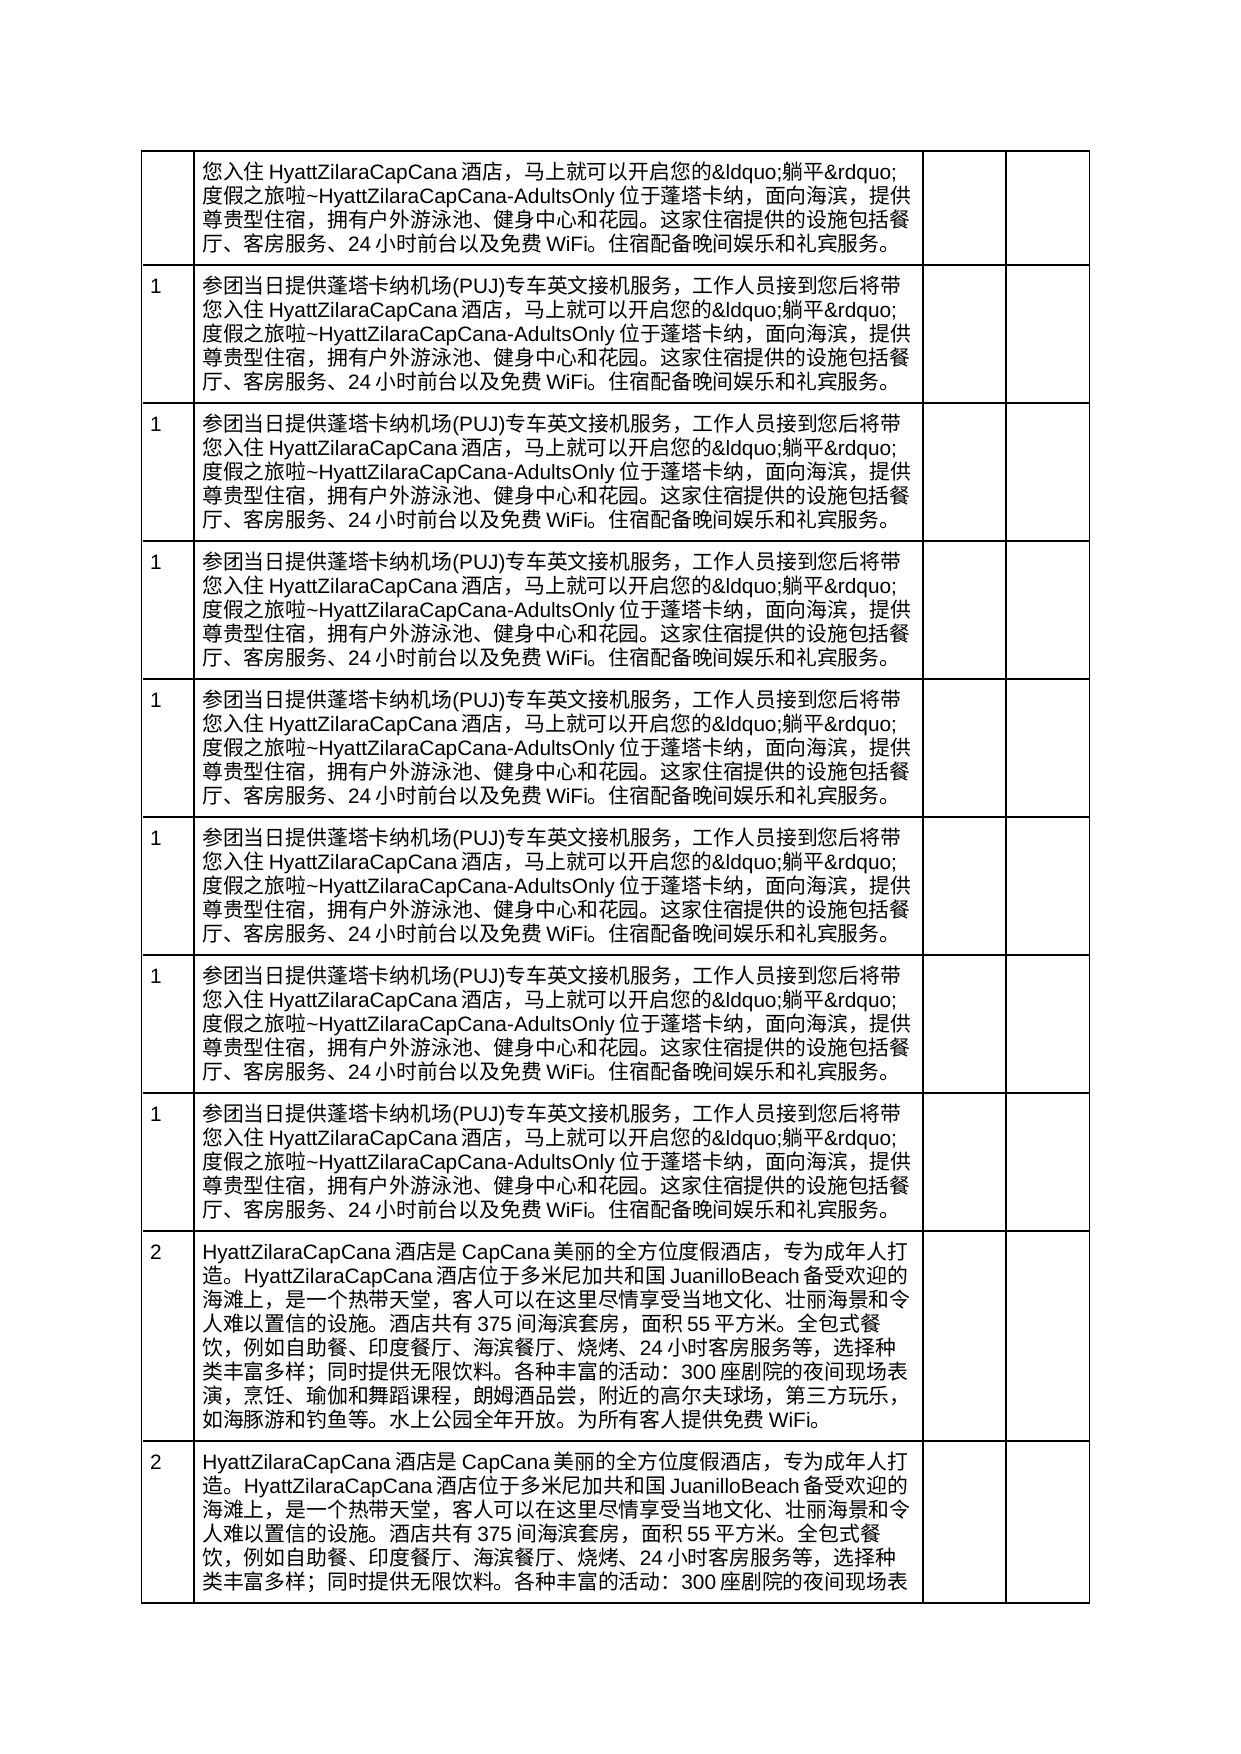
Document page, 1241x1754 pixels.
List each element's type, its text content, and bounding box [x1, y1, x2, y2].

table_cell 1 [142, 817, 193, 954]
table_cell [924, 680, 1005, 816]
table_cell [195, 152, 922, 264]
table_cell [924, 266, 1005, 402]
table_cell [924, 404, 1005, 540]
table_cell [1007, 1442, 1089, 1602]
table_cell 1 [142, 955, 193, 1092]
table_cell [924, 542, 1005, 678]
table_cell [1007, 542, 1089, 678]
table_cell 1 [142, 1093, 193, 1230]
table_cell [1007, 680, 1089, 816]
table_cell [1007, 152, 1089, 264]
table_cell 2 [142, 1231, 193, 1440]
table_cell [1007, 956, 1089, 1092]
table_cell [1007, 818, 1089, 954]
table_cell 1 [142, 403, 193, 540]
table_cell 1 [142, 541, 193, 678]
table_cell [924, 956, 1005, 1092]
table_cell [1007, 1094, 1089, 1230]
table_cell [924, 1094, 1005, 1230]
table_cell [1007, 1232, 1089, 1440]
table_cell [924, 1232, 1005, 1440]
table_cell [924, 1442, 1005, 1602]
table_cell [924, 818, 1005, 954]
table_cell 1 [142, 152, 193, 264]
table_cell [924, 152, 1005, 264]
table_cell [1007, 266, 1089, 402]
table_cell [1007, 404, 1089, 540]
table_cell 1 [142, 679, 193, 816]
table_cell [195, 1442, 922, 1602]
table_cell 2 [142, 1441, 193, 1602]
table_cell 1 [142, 265, 193, 402]
